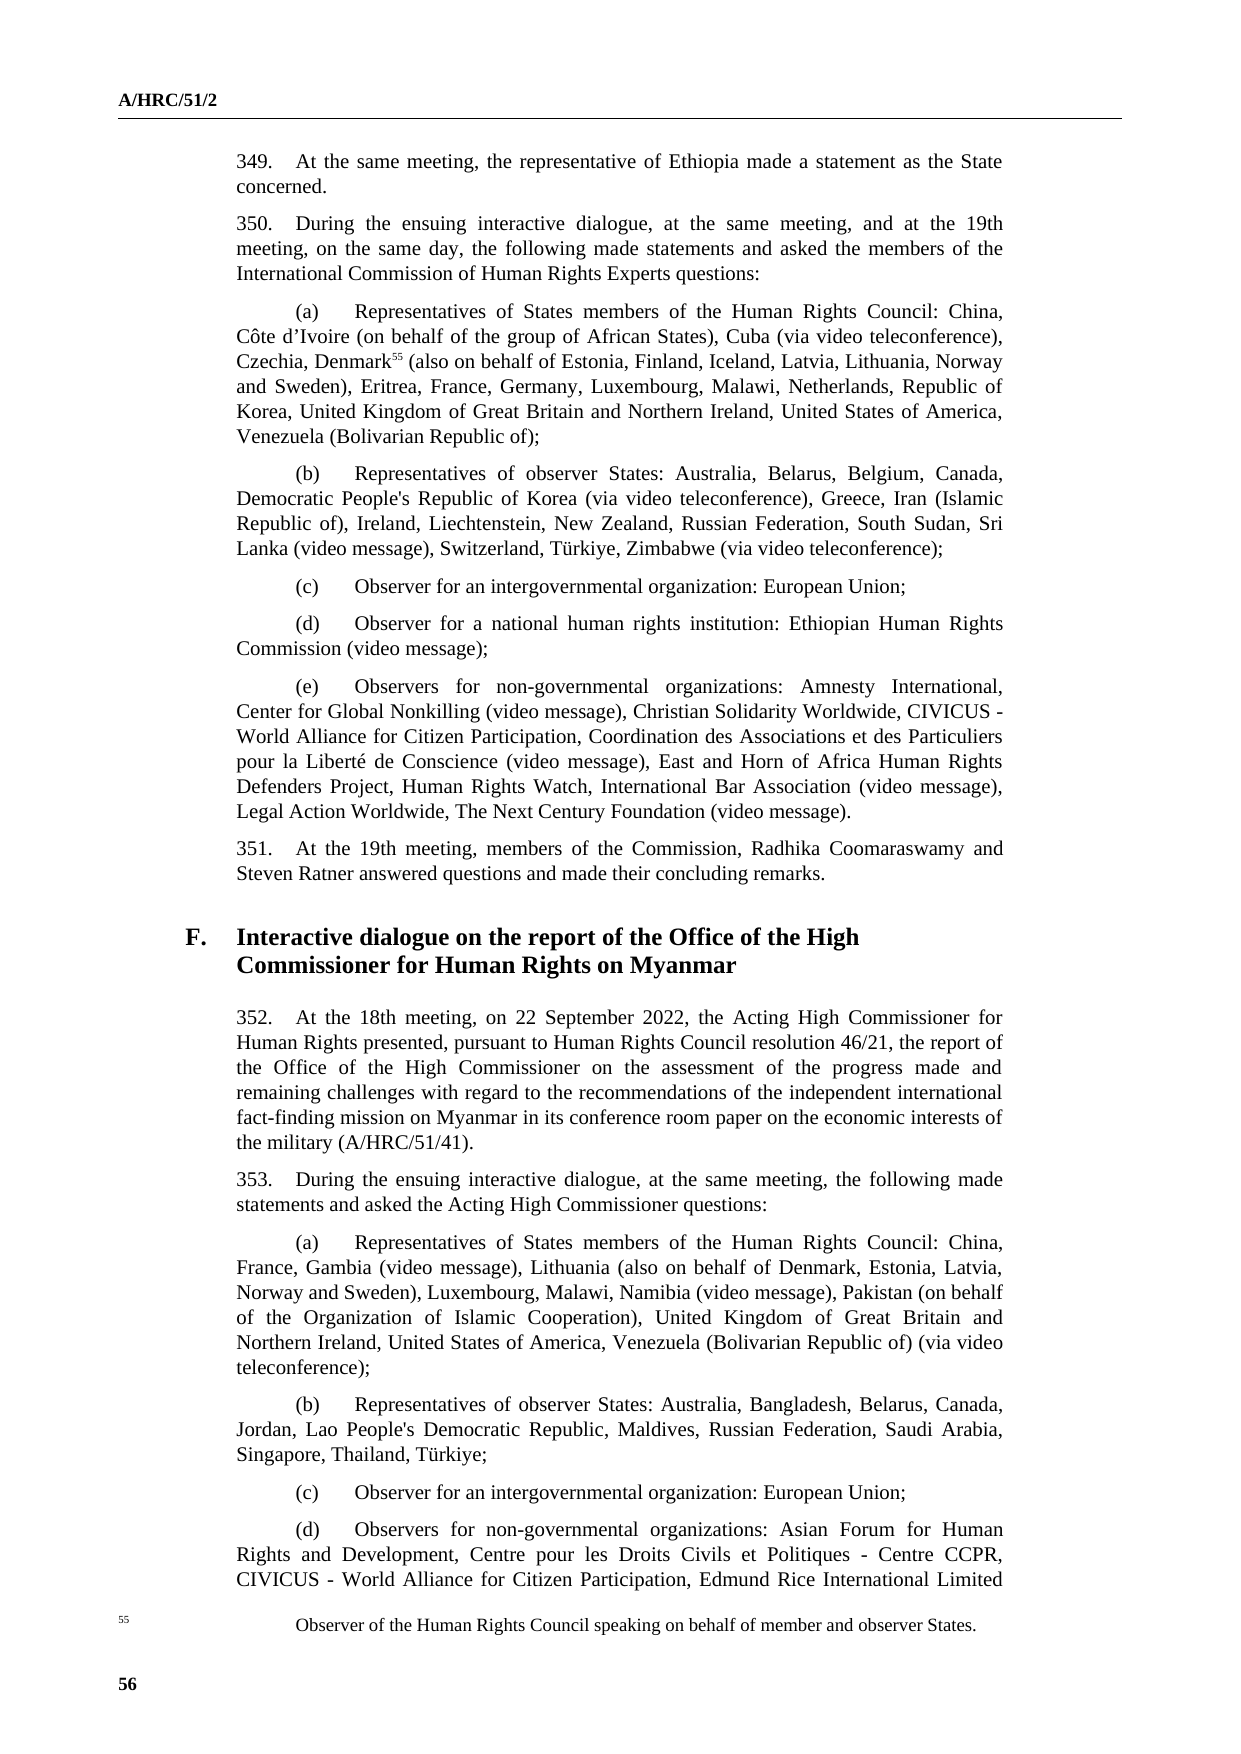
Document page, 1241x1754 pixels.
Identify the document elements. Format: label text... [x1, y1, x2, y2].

list 350. During the ensuing interactive dialogue, at the same meeting, and at the 19th meeting, on the same day, the following made statements and asked the members of the International Commission of Human Rights Experts questions: [236, 210, 1004, 285]
text (a) Representatives of States members of the Human Rights Council: China, France, Gambia (video message), Lithuania (also on behalf of Denmark, Estonia, Latvia, Norway and Sweden), Luxembourg, Malawi, Namibia (video message), Pakistan (on behalf of the Organization of Islamic Cooperation), United Kingdom of Great Britain and Northern Ireland, United States of America, Venezuela (Bolivarian Republic of) (via video teleconference); [236, 1229, 1004, 1379]
text (c) Observer for an intergovernmental organization: European Union; [236, 573, 1004, 598]
text (d) Observer for a national human rights institution: Ethiopian Human Rights Commission (video message); [236, 610, 1004, 660]
list 349. At the same meeting, the representative of Ethiopia made a statement as the State concerned. [236, 148, 1004, 198]
list 351. At the 19th meeting, members of the Commission, Radhika Coomaraswamy and Steven Ratner answered questions and made their concluding remarks. [236, 835, 1004, 885]
text (e) Observers for non-governmental organizations: Amnesty International, Center for Global Nonkilling (video message), Christian Solidarity Worldwide, CIVICUS - World Alliance for Citizen Participation, Coordination des Associations et des Particuliers pour la Liberté de Conscience (video message), East and Horn of Africa Human Rights Defenders Project, Human Rights Watch, International Bar Association (video message), Legal Action Worldwide, The Next Century Foundation (video message). [236, 673, 1004, 823]
text (c) Observer for an intergovernmental organization: European Union; [236, 1479, 1004, 1504]
text (a) Representatives of States members of the Human Rights Council: China, Côte d’Ivoire (on behalf of the group of African States), Cuba (via video teleconference), Czechia, Denmark (also on behalf of Estonia, Finland, Iceland, Latvia, Lithuania, Norway and Sweden), Eritrea, France, Germany, Luxembourg, Malawi, Netherlands, Republic of Korea, United Kingdom of Great Britain and Northern Ireland, United States of America, Venezuela (Bolivarian Republic of); [236, 298, 1004, 448]
list 353. During the ensuing interactive dialogue, at the same meeting, the following made statements and asked the Acting High Commissioner questions: [236, 1166, 1004, 1216]
text (b) Representatives of observer States: Australia, Belarus, Belgium, Canada, Democratic People's Republic of Korea (via video teleconference), Greece, Iran (Islamic Republic of), Ireland, Liechtenstein, New Zealand, Russian Federation, South Sudan, Sri Lanka (video message), Switzerland, Türkiye, Zimbabwe (via video teleconference); [236, 460, 1004, 560]
text F. Interactive dialogue on the report of the Office of the High Commissioner for Human Rights on Myanmar [118, 923, 1004, 979]
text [236, 1516, 1004, 1591]
text (b) Representatives of observer States: Australia, Bangladesh, Belarus, Canada, Jordan, Lao People's Democratic Republic, Maldives, Russian Federation, Saudi Arabia, Singapore, Thailand, Türkiye; [236, 1391, 1004, 1466]
list 352. At the 18th meeting, on 22 September 2022, the Acting High Commissioner for Human Rights presented, pursuant to Human Rights Council resolution 46/21, the report of the Office of the High Commissioner on the assessment of the progress made and remaining challenges with regard to the recommendations of the independent international fact-finding mission on Myanmar in its conference room paper on the economic interests of the military (A/HRC/51/41). [236, 1004, 1004, 1154]
